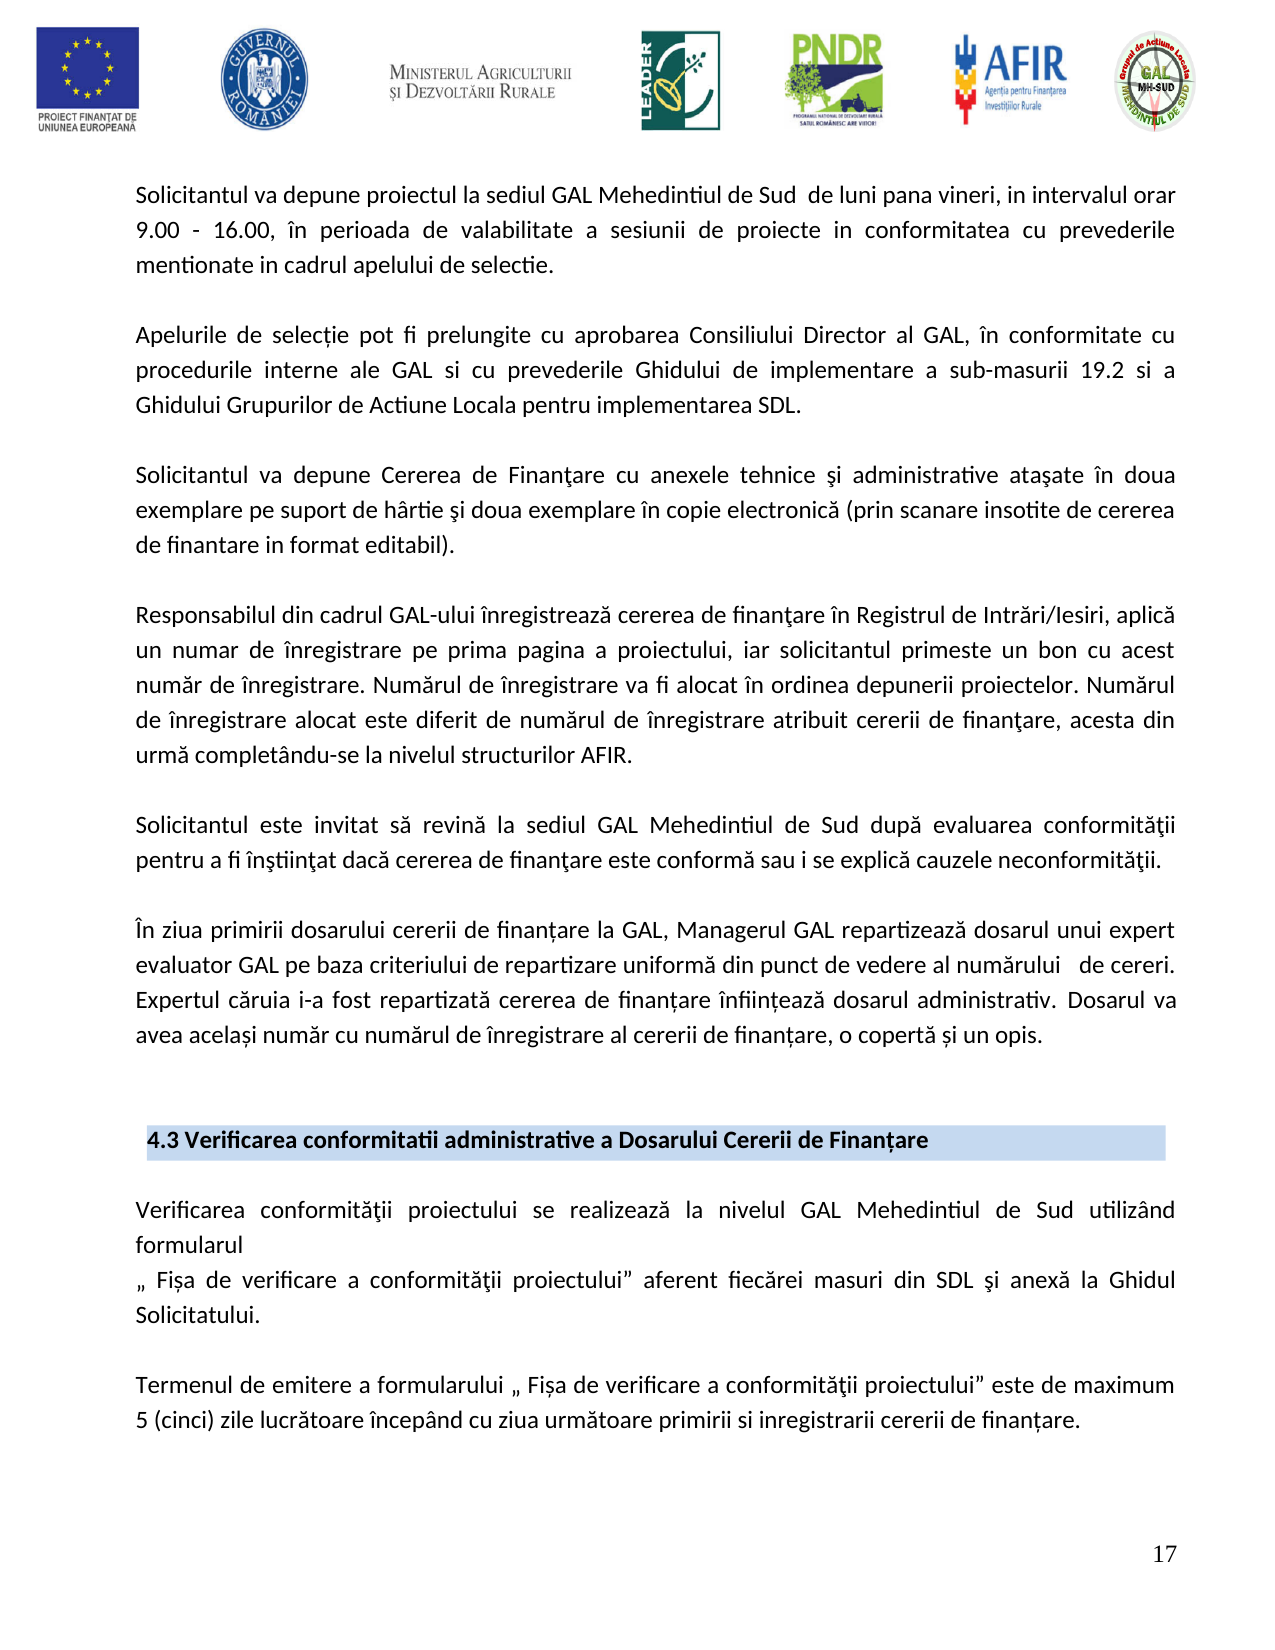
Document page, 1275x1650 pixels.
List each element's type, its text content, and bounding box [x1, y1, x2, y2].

text Apelurile de selecție pot fi prelungite cu aprobarea Consiliului Director al GAL, în conformitate cu procedurile interne ale GAL si cu prevederile Ghidului de implementare a sub-masurii 19.2 si a Ghidului Grupurilor de Actiune Locala pentru implementarea SDL. [135, 319, 1177, 420]
text În ziua primirii dosarului cererii de finanțare la GAL, Managerul GAL repartizează dosarul unui expert evaluator GAL pe baza criteriului de repartizare uniformă din punct de vedere al numărului de cereri. Expertul căruia i-a fost repartizată cererea de finanțare înființează dosarul administrativ. Dosarul va avea același număr cu numărul de înregistrare al cererii de finanțare, o copertă și un opis. [135, 914, 1177, 1050]
text Termenul de emitere a formularului „ Fișa de verificare a conformităţii proiectului” este de maximum 5 (cinci) zile lucrătoare începând cu ziua următoare primirii si inregistrarii cererii de finanțare. [135, 1369, 1177, 1435]
text Responsabilul din cadrul GAL-ului înregistrează cererea de finanţare în Registrul de Intrări/Iesiri, aplică un numar de înregistrare pe prima pagina a proiectului, iar solicitantul primeste un bon cu acest număr de înregistrare. Numărul de înregistrare va fi alocat în ordinea depunerii proiectelor. Numărul de înregistrare alocat este diferit de numărul de înregistrare atribuit cererii de finanţare, acesta din urmă completându-se la nivelul structurilor AFIR. [135, 599, 1177, 770]
text Solicitantul este invitat să revină la sediul GAL Mehedintiul de Sud după evaluarea conformităţii pentru a fi înştiinţat dacă cererea de finanţare este conformă sau i se explică cauzele neconformităţii. [135, 809, 1177, 875]
picture [7, 19, 1216, 132]
text „ Fișa de verificare a conformităţii proiectului” aferent fiecărei masuri din SDL şi anexă la Ghidul Solicitatului. [135, 1264, 1177, 1330]
text Solicitantul va depune proiectul la sediul GAL Mehedintiul de Sud de luni pana vineri, in intervalul orar 9.00 - 16.00, în perioada de valabilitate a sesiunii de proiecte in conformitatea cu prevederile mentionate in cadrul apelului de selectie. [135, 179, 1177, 280]
text 4.3 Verificarea conformitatii administrative a Dosarului Cererii de Finanțare [135, 1124, 1177, 1155]
text Verificarea conformităţii proiectului se realizează la nivelul GAL Mehedintiul de Sud utilizând formularul [135, 1194, 1177, 1260]
text Solicitantul va depune Cererea de Finanţare cu anexele tehnice şi administrative ataşate în doua exemplare pe suport de hârtie şi doua exemplare în copie electronică (prin scanare insotite de cererea de finantare in format editabil). [135, 459, 1177, 560]
